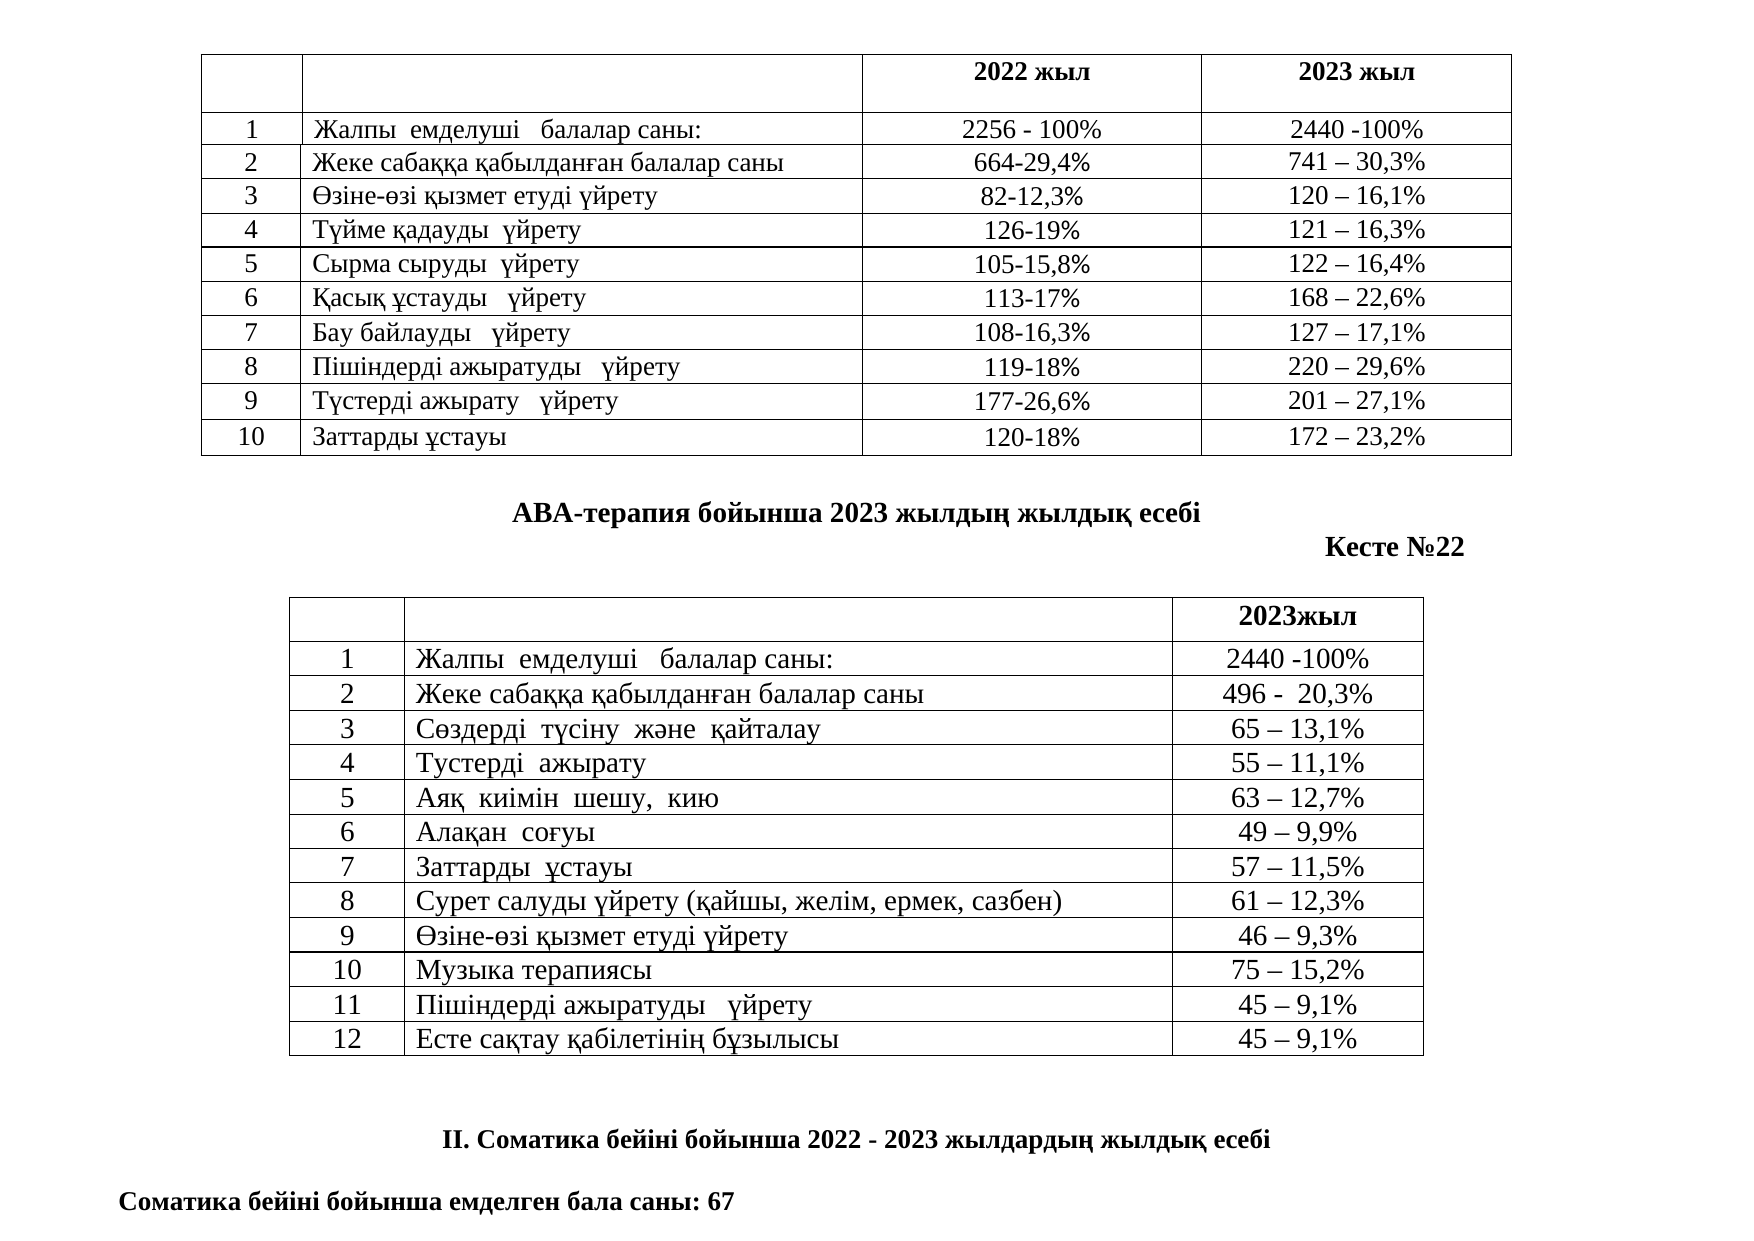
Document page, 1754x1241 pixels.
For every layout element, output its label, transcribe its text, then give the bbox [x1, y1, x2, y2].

table_cell Пішіндерді ажыратуды үйрету [405, 987, 1172, 1021]
table_cell Музыка терапиясы [405, 953, 1172, 986]
table_cell Заттарды ұстауы [301, 420, 862, 454]
table_cell 121 – 16,3% [1202, 214, 1511, 246]
table_cell Түстерді ажырату үйрету [301, 384, 862, 419]
table_header 2023 жыл [1202, 55, 1511, 112]
table_cell 7 [290, 849, 404, 882]
table_cell 3 [290, 711, 404, 744]
table_header [290, 598, 404, 641]
table_cell 108-16,3% [863, 316, 1201, 349]
table_header 2023жыл [1173, 598, 1423, 641]
table_cell 122 – 16,4% [1202, 248, 1511, 281]
table_cell 75 – 15,2% [1173, 953, 1423, 986]
table_cell 49 – 9,9% [1173, 815, 1423, 848]
table_cell Бау байлауды үйрету [301, 316, 862, 349]
table_cell 126-19% [863, 214, 1201, 246]
table_cell 65 – 13,1% [1173, 711, 1423, 744]
table_cell Заттарды ұстауы [405, 849, 1172, 882]
table_header [202, 55, 302, 112]
table_cell Есте сақтау қабілетінің бұзылысы [405, 1022, 1172, 1055]
table_header 2022 жыл [863, 55, 1201, 112]
table_cell 8 [290, 883, 404, 917]
table_cell 496 - 20,3% [1173, 676, 1423, 710]
table_cell 120 – 16,1% [1202, 179, 1511, 212]
table_cell Өзіне-өзі қызмет етуді үйрету [405, 918, 1172, 951]
table_cell 10 [290, 953, 404, 986]
text Соматика бейіні бойынша емделген бала саны: 67 [118, 1185, 1595, 1216]
table_cell 45 – 9,1% [1173, 1022, 1423, 1055]
table_cell Жеке сабаққа қабылданған балалар саны [301, 145, 862, 178]
table_cell 120-18% [863, 420, 1201, 454]
table_cell 5 [202, 248, 300, 281]
table_header [303, 55, 862, 112]
table_cell Пішіндерді ажыратуды үйрету [301, 350, 862, 383]
table_cell Өзіне-өзі қызмет етуді үйрету [301, 179, 862, 212]
table_cell 1 [290, 642, 404, 675]
table_cell Сырма сыруды үйрету [301, 248, 862, 281]
table_cell 2 [290, 676, 404, 710]
text ІІ. Соматика бейіні бойынша 2022 - 2023 жылдардың жылдық есебі [118, 1123, 1595, 1154]
table_cell 1 [202, 113, 302, 144]
text АВА-терапия бойынша 2023 жылдың жылдық есебі [118, 495, 1595, 529]
table_cell 45 – 9,1% [1173, 987, 1423, 1021]
table_cell 2440 -100% [1202, 113, 1511, 144]
table_cell 3 [202, 179, 300, 212]
table_cell 7 [202, 316, 300, 349]
table_cell 9 [202, 384, 300, 419]
table_cell 127 – 17,1% [1202, 316, 1511, 349]
text Кесте №22 [118, 529, 1595, 562]
table_cell 5 [290, 780, 404, 813]
table_cell 741 – 30,3% [1202, 145, 1511, 178]
table_cell Тустерді ажырату [405, 745, 1172, 779]
table_cell 2 [202, 145, 300, 178]
table_cell 113-17% [863, 282, 1201, 314]
table_cell 11 [290, 987, 404, 1021]
table_cell Түйме қадауды үйрету [301, 214, 862, 246]
table_cell Сурет салуды үйрету (қайшы, желім, ермек, сазбен) [405, 883, 1172, 917]
table_cell 57 – 11,5% [1173, 849, 1423, 882]
table_cell 220 – 29,6% [1202, 350, 1511, 383]
table_cell 46 – 9,3% [1173, 918, 1423, 951]
table_cell 82-12,3% [863, 179, 1201, 212]
table_cell 2440 -100% [1173, 642, 1423, 675]
table_cell 8 [202, 350, 300, 383]
table_cell 105-15,8% [863, 248, 1201, 281]
table_cell 4 [290, 745, 404, 779]
table_cell 12 [290, 1022, 404, 1055]
table_cell 168 – 22,6% [1202, 282, 1511, 314]
table_cell 63 – 12,7% [1173, 780, 1423, 813]
table_cell 6 [290, 815, 404, 848]
table_cell 6 [202, 282, 300, 314]
table_cell Қасық ұстауды үйрету [301, 282, 862, 314]
table_cell 201 – 27,1% [1202, 384, 1511, 419]
table_cell 177-26,6% [863, 384, 1201, 419]
table_cell 55 – 11,1% [1173, 745, 1423, 779]
table_cell Алақан соғуы [405, 815, 1172, 848]
table_cell 2256 - 100% [863, 113, 1201, 144]
table_cell Жеке сабаққа қабылданған балалар саны [405, 676, 1172, 710]
table_cell 9 [290, 918, 404, 951]
table_cell Жалпы емделуші балалар саны: [303, 113, 862, 144]
table_cell Аяқ киімін шешу, кию [405, 780, 1172, 813]
table_header [405, 598, 1172, 641]
table_cell 172 – 23,2% [1202, 420, 1511, 454]
table_cell Жалпы емделуші балалар саны: [405, 642, 1172, 675]
table_cell Сөздерді түсіну және қайталау [405, 711, 1172, 744]
table_cell 119-18% [863, 350, 1201, 383]
table_cell 4 [202, 214, 300, 246]
table_cell 61 – 12,3% [1173, 883, 1423, 917]
table_cell 664-29,4% [863, 145, 1201, 178]
table_cell 10 [202, 420, 300, 454]
